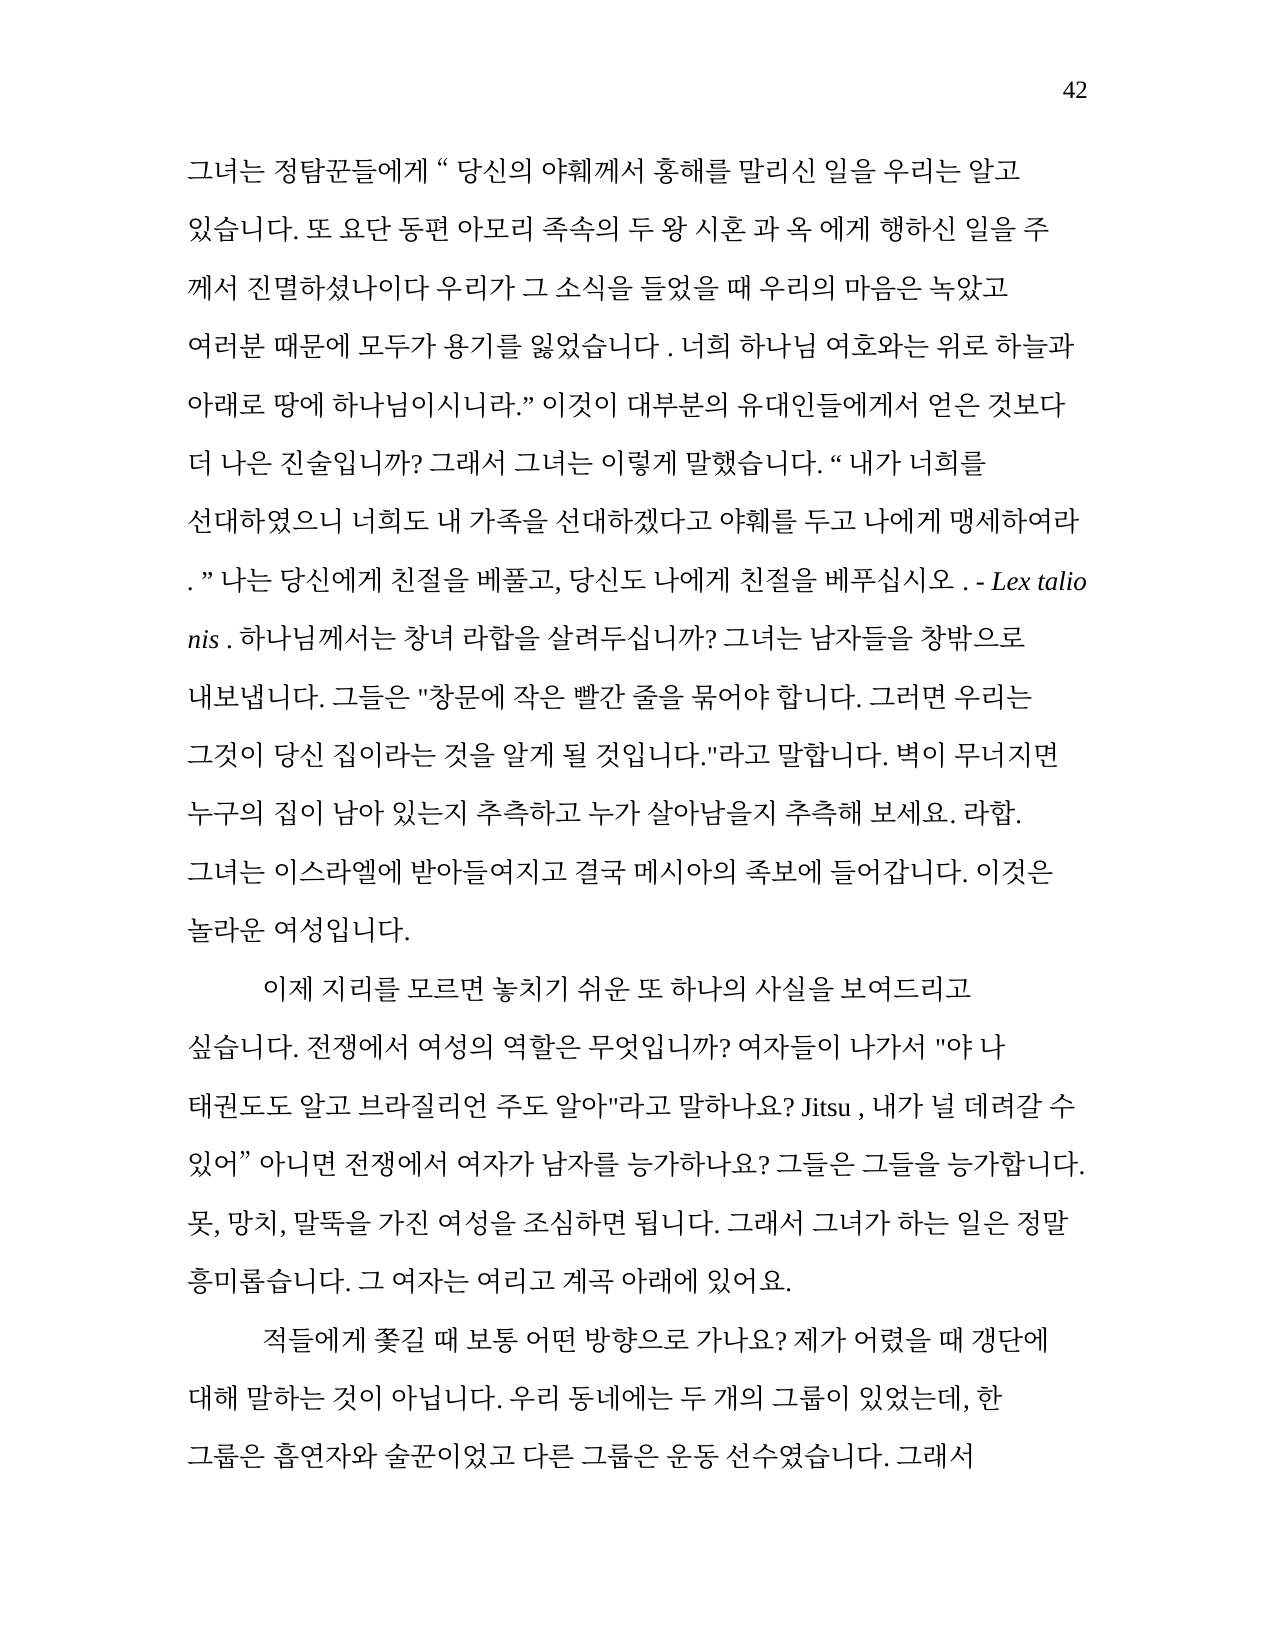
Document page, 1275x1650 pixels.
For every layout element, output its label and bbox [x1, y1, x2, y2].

text [187, 968, 1087, 1474]
text [187, 150, 1087, 949]
